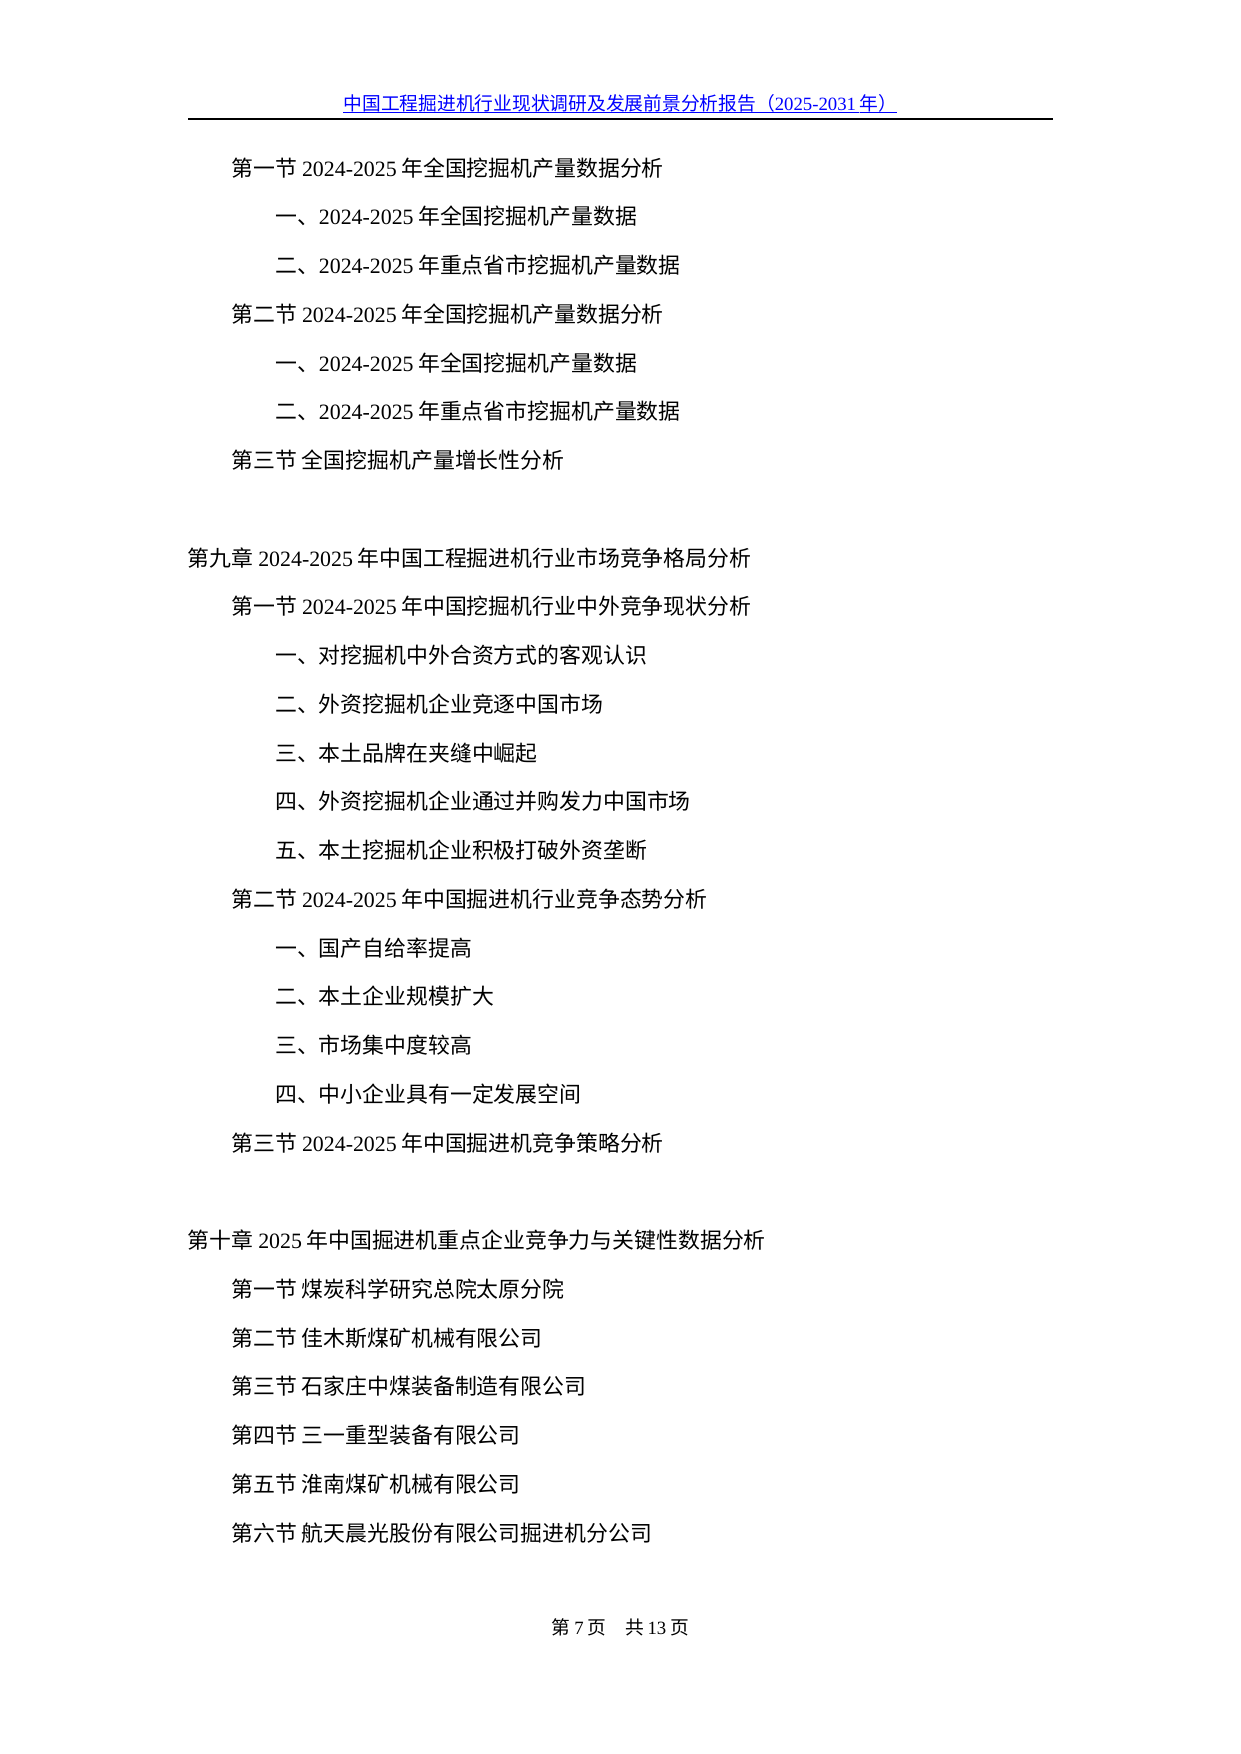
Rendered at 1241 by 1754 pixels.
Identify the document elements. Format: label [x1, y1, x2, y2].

text [187, 150, 1053, 1548]
